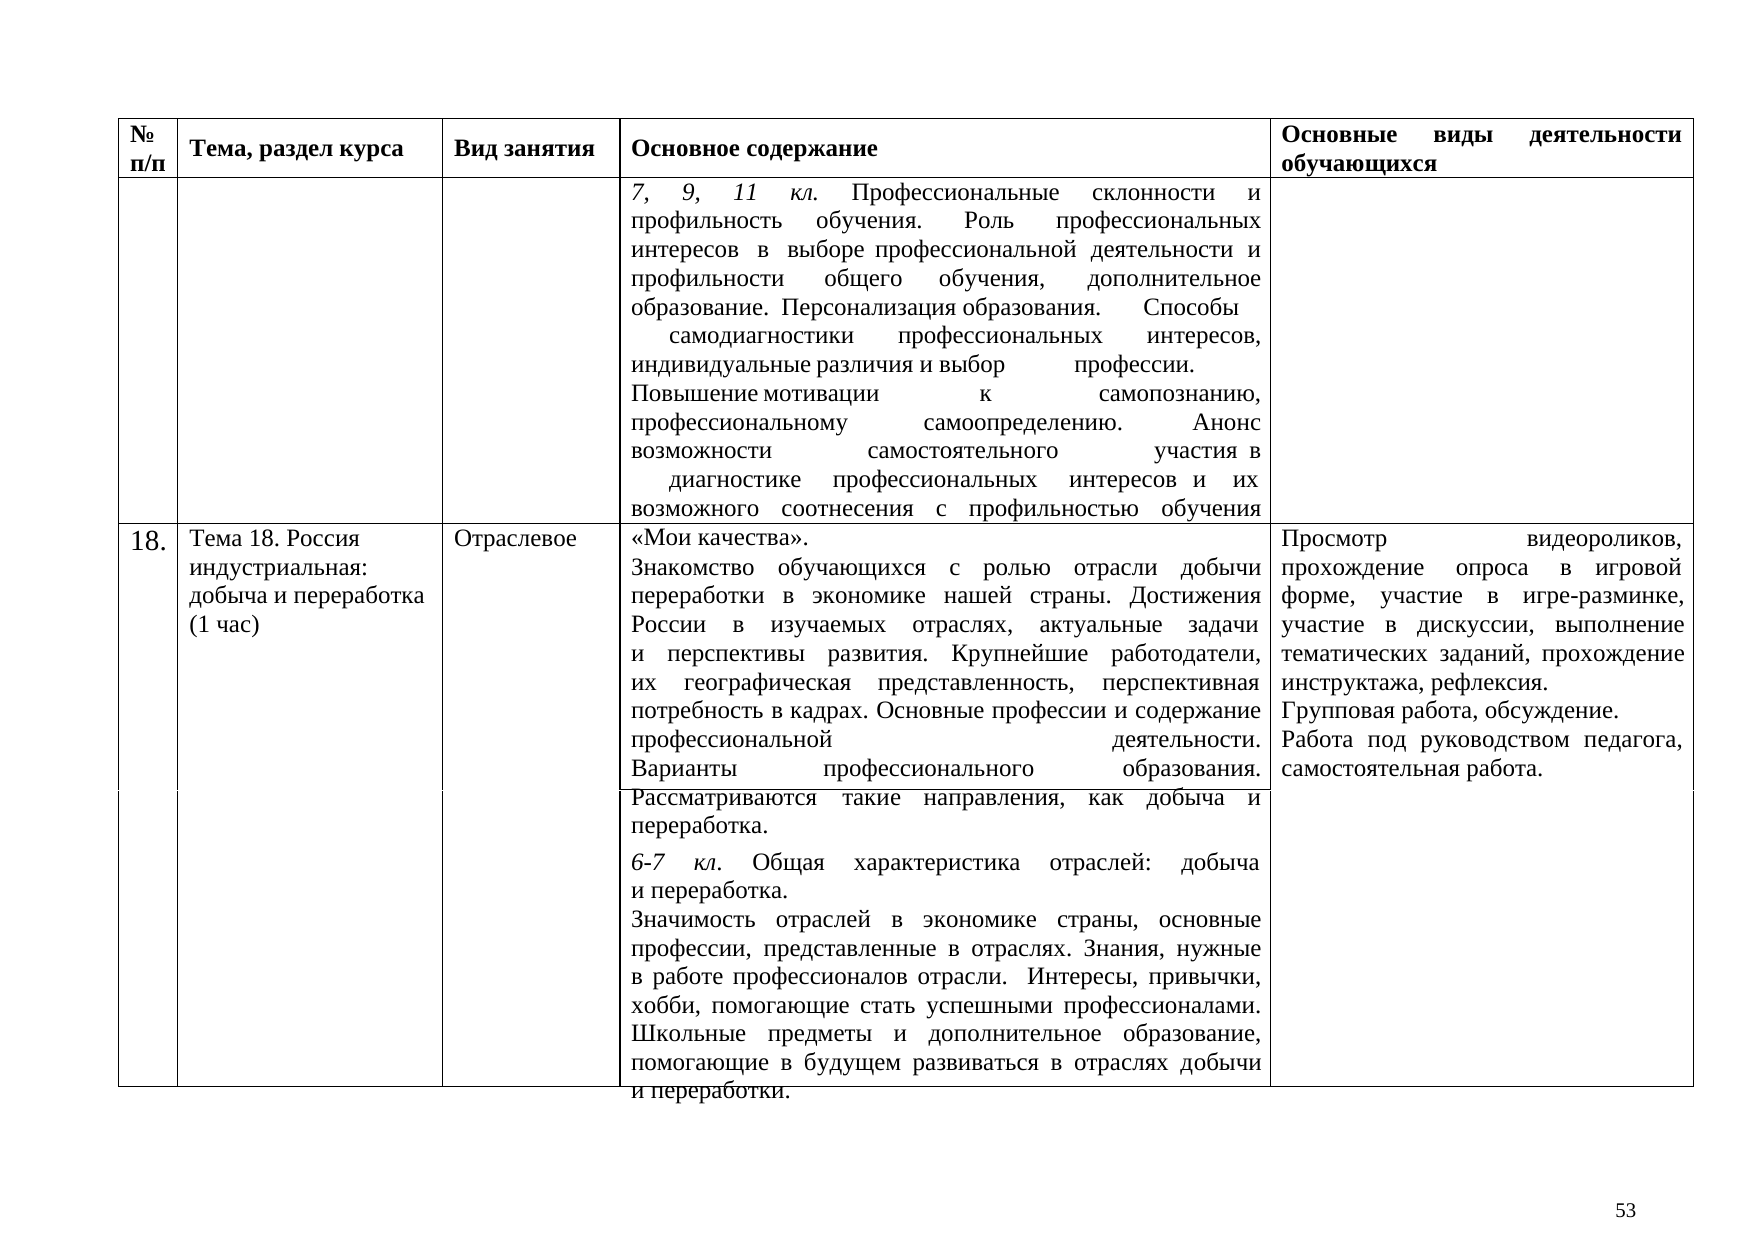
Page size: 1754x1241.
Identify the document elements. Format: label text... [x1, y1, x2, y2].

text Групповая работа, обсуждение. Работа под руководством педагога, самостоятельная работа. [1281, 695, 1688, 782]
text 18. [130, 523, 169, 557]
text Вид занятия [454, 133, 597, 162]
text Знакомство обучающихся с ролью отрасли добычи переработки в экономике нашей страны. Достижения России в изучаемых отраслях, актуальные задачи и перспективы развития. Крупнейшие работодатели, их географическая представленность, перспективная потребность в кадрах. Основные профессии и содержание профессиональной деятельности. Варианты профессионального образования. Рассматриваются такие направления, как добыча и переработка. [631, 552, 1261, 839]
text 53 [1615, 1198, 1685, 1222]
text Просмотр видеороликов, прохождение опроса в игровой форме, участие в игре-разминке, участие в дискуссии, выполнение тематических заданий, прохождение инструктажа, рефлексия. [1281, 523, 1684, 695]
text Тема, раздел курса [189, 133, 426, 162]
text № п/п [130, 119, 172, 176]
text Отраслевое [454, 523, 597, 552]
text 7, 9, 11 кл. Профессиональные склонности и профильность обучения. Роль профессиональных интересов в выборе профессиональной деятельности и профильности общего обучения, дополнительное образование. Персонализация образования. Способы самодиагностики профессиональных интересов, индивидуальныеразличия и выбор профессии. Повышение мотивации к самопознанию, профессиональному самоопределению. Анонс возможности самостоятельного участия в диагностике профессиональных интересов и их возможного соотнесения с профильностью обучения «Мои качества». [631, 177, 1261, 551]
text Тема 18. Россия индустриальная: добыча и переработка (1 час) [189, 523, 430, 638]
text Значимость отраслей в экономике страны, основные профессии, представленные в отраслях. Знания, нужные в работе профессионалов отрасли. Интересы, привычки, хобби, помогающие стать успешными профессионалами. Школьные предметы и дополнительное образование, помогающие в будущем развиваться в отраслях добычи и переработки. [631, 904, 1261, 1104]
text Основные виды деятельности обучающихся [1281, 119, 1688, 176]
text Основное содержание [631, 133, 1262, 162]
text 6-7 кл. Общая характеристика отраслей: добыча и переработка. [631, 847, 1266, 904]
